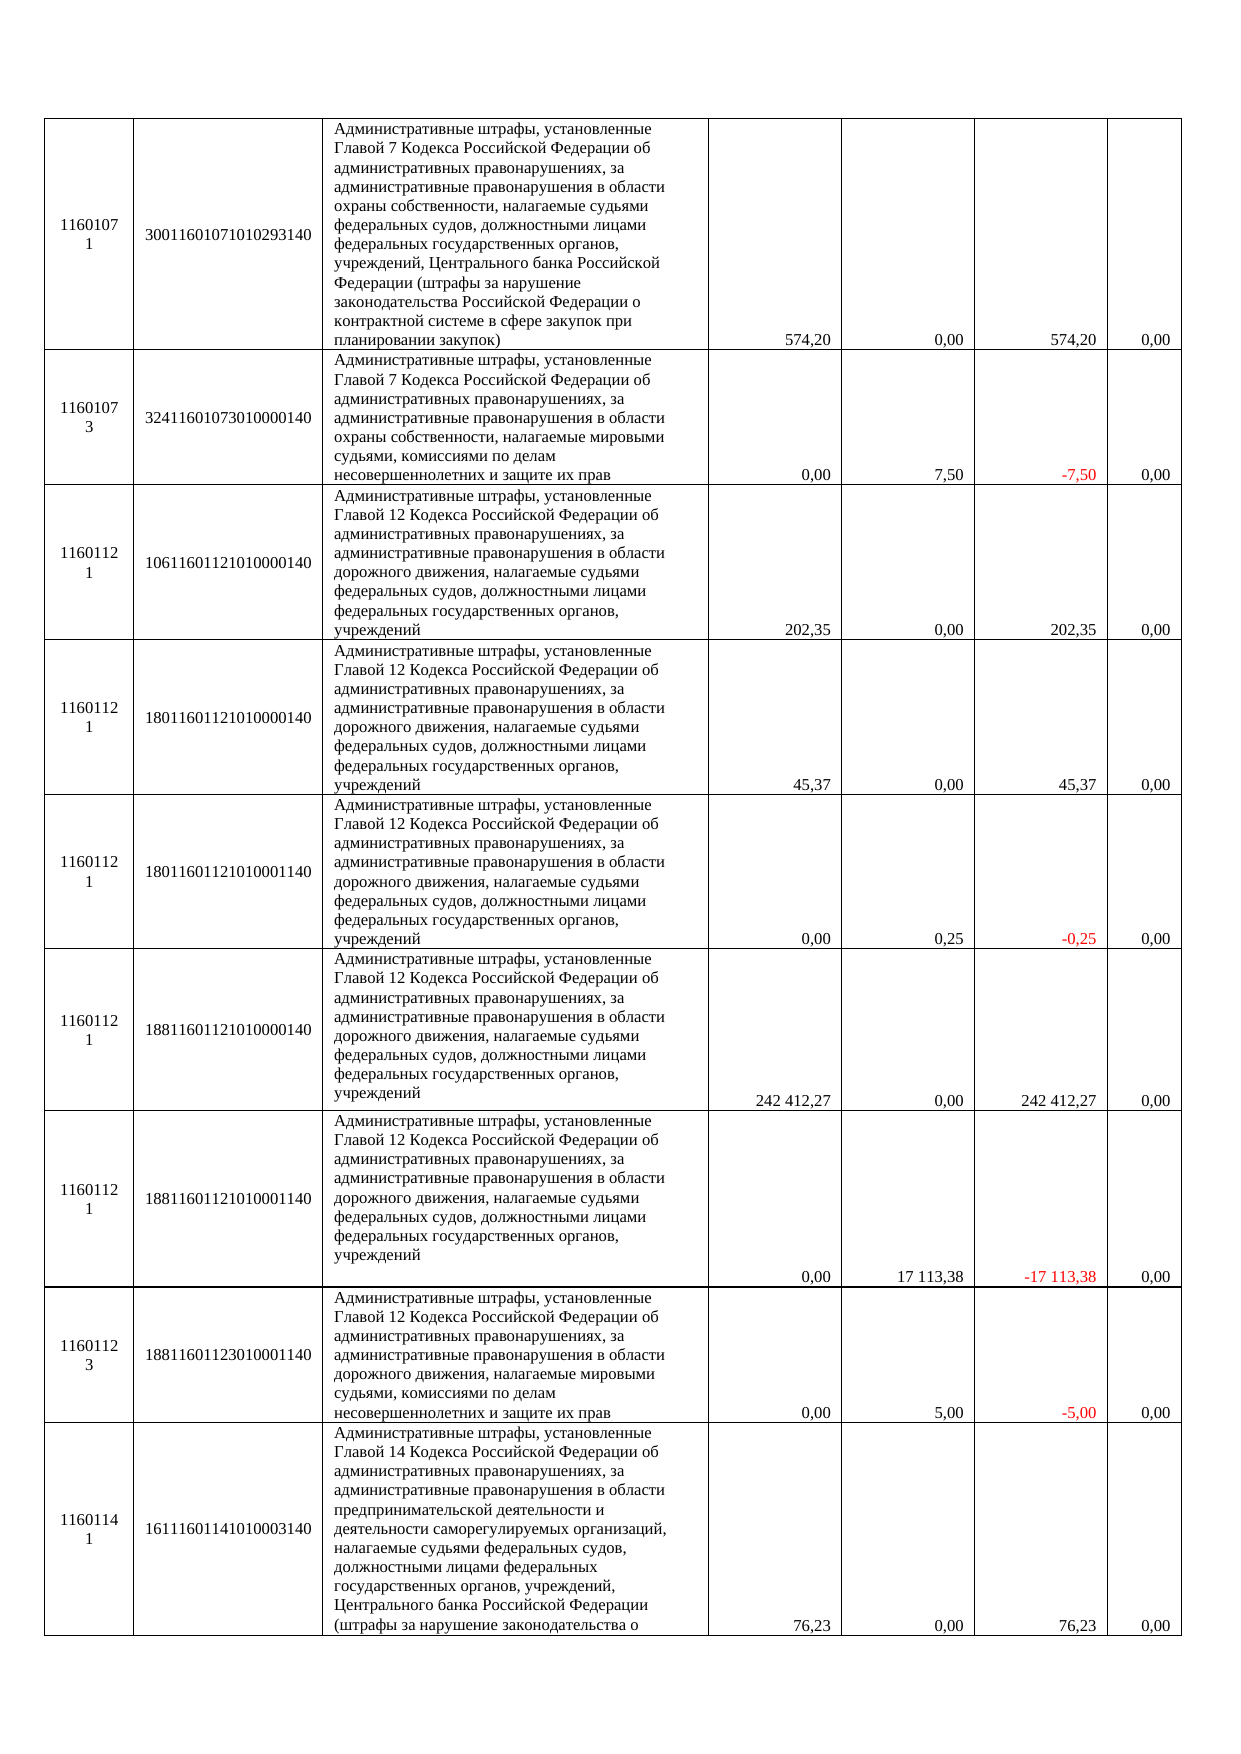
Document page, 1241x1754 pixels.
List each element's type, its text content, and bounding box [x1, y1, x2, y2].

table_cell 18011601121010001140 [134, 795, 322, 948]
table_cell 11601121 [45, 949, 133, 1110]
table_cell 11601121 [45, 1111, 133, 1286]
table_cell Административные штрафы, установленные Главой 12 Кодекса Российской Федерации об административных правонарушениях, за административные правонарушения в области дорожного движения, налагаемые судьями федеральных судов, должностными лицами федеральных государственных органов, учреждений [323, 485, 708, 639]
table_cell 0,00 [1108, 119, 1181, 349]
table_cell 11601071 [45, 119, 133, 349]
table_cell 0,00 [1108, 1111, 1181, 1286]
table_cell -7,50 [975, 350, 1107, 484]
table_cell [323, 1423, 708, 1635]
table_cell Административные штрафы, установленные Главой 7 Кодекса Российской Федерации об административных правонарушениях, за административные правонарушения в области охраны собственности, налагаемые судьями федеральных судов, должностными лицами федеральных государственных органов, учреждений, Центрального банка Российской Федерации (штрафы за нарушение законодательства Российской Федерации о контрактной системе в сфере закупок при планировании закупок) [323, 119, 708, 349]
table_cell 18811601121010000140 [134, 949, 322, 1110]
table_cell 0,25 [842, 795, 974, 948]
table_cell 0,00 [1108, 350, 1181, 484]
table_cell -0,25 [975, 795, 1107, 948]
table_cell 0,00 [1108, 795, 1181, 948]
table_cell 0,00 [709, 1111, 841, 1286]
table_cell Административные штрафы, установленные Главой 12 Кодекса Российской Федерации об административных правонарушениях, за административные правонарушения в области дорожного движения, налагаемые судьями федеральных судов, должностными лицами федеральных государственных органов, учреждений [323, 1111, 708, 1286]
table_cell 0,00 [709, 1288, 841, 1422]
table_cell 0,00 [1108, 485, 1181, 639]
table_cell Административные штрафы, установленные Главой 7 Кодекса Российской Федерации об административных правонарушениях, за административные правонарушения в области охраны собственности, налагаемые мировыми судьями, комиссиями по делам несовершеннолетних и защите их прав [323, 350, 708, 484]
table_cell Административные штрафы, установленные Главой 12 Кодекса Российской Федерации об административных правонарушениях, за административные правонарушения в области дорожного движения, налагаемые судьями федеральных судов, должностными лицами федеральных государственных органов, учреждений [323, 640, 708, 794]
table_cell Административные штрафы, установленные Главой 12 Кодекса Российской Федерации об административных правонарушениях, за административные правонарушения в области дорожного движения, налагаемые судьями федеральных судов, должностными лицами федеральных государственных органов, учреждений [323, 949, 708, 1110]
table_cell -5,00 [975, 1288, 1107, 1422]
table_cell 242 412,27 [975, 949, 1107, 1110]
table_cell 7,50 [842, 350, 974, 484]
table_cell 76,23 [975, 1423, 1107, 1635]
table_cell 11601123 [45, 1288, 133, 1422]
table_cell 11601073 [45, 350, 133, 484]
table_cell -17 113,38 [975, 1111, 1107, 1286]
table_cell 18811601123010001140 [134, 1288, 322, 1422]
table_cell 17 113,38 [842, 1111, 974, 1286]
table_cell 45,37 [975, 640, 1107, 794]
table_cell 18811601121010001140 [134, 1111, 322, 1286]
table_cell 242 412,27 [709, 949, 841, 1110]
table_cell 0,00 [842, 1423, 974, 1635]
table_cell 0,00 [1108, 640, 1181, 794]
table_cell 0,00 [1108, 1423, 1181, 1635]
table_cell 11601121 [45, 640, 133, 794]
table_cell Административные штрафы, установленные Главой 12 Кодекса Российской Федерации об административных правонарушениях, за административные правонарушения в области дорожного движения, налагаемые мировыми судьями, комиссиями по делам несовершеннолетних и защите их прав [323, 1288, 708, 1422]
table_cell 30011601071010293140 [134, 119, 322, 349]
table_cell 11601141 [45, 1423, 133, 1635]
table_cell 0,00 [842, 949, 974, 1110]
table_cell 0,00 [842, 485, 974, 639]
table_cell 0,00 [1108, 949, 1181, 1110]
table_cell 0,00 [709, 795, 841, 948]
table_cell 10611601121010000140 [134, 485, 322, 639]
table_cell 0,00 [709, 350, 841, 484]
table_cell Административные штрафы, установленные Главой 12 Кодекса Российской Федерации об административных правонарушениях, за административные правонарушения в области дорожного движения, налагаемые судьями федеральных судов, должностными лицами федеральных государственных органов, учреждений [323, 795, 708, 948]
table_cell 202,35 [975, 485, 1107, 639]
table_cell 0,00 [842, 640, 974, 794]
table_cell 202,35 [709, 485, 841, 639]
table_cell 11601121 [45, 485, 133, 639]
table_cell 0,00 [1108, 1288, 1181, 1422]
table_cell 11601121 [45, 795, 133, 948]
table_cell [134, 1423, 322, 1635]
table_cell 574,20 [709, 119, 841, 349]
table_cell 18011601121010000140 [134, 640, 322, 794]
table_cell 45,37 [709, 640, 841, 794]
table_cell 76,23 [709, 1423, 841, 1635]
table_cell 5,00 [842, 1288, 974, 1422]
table_cell 0,00 [842, 119, 974, 349]
table_cell 32411601073010000140 [134, 350, 322, 484]
table_cell 574,20 [975, 119, 1107, 349]
